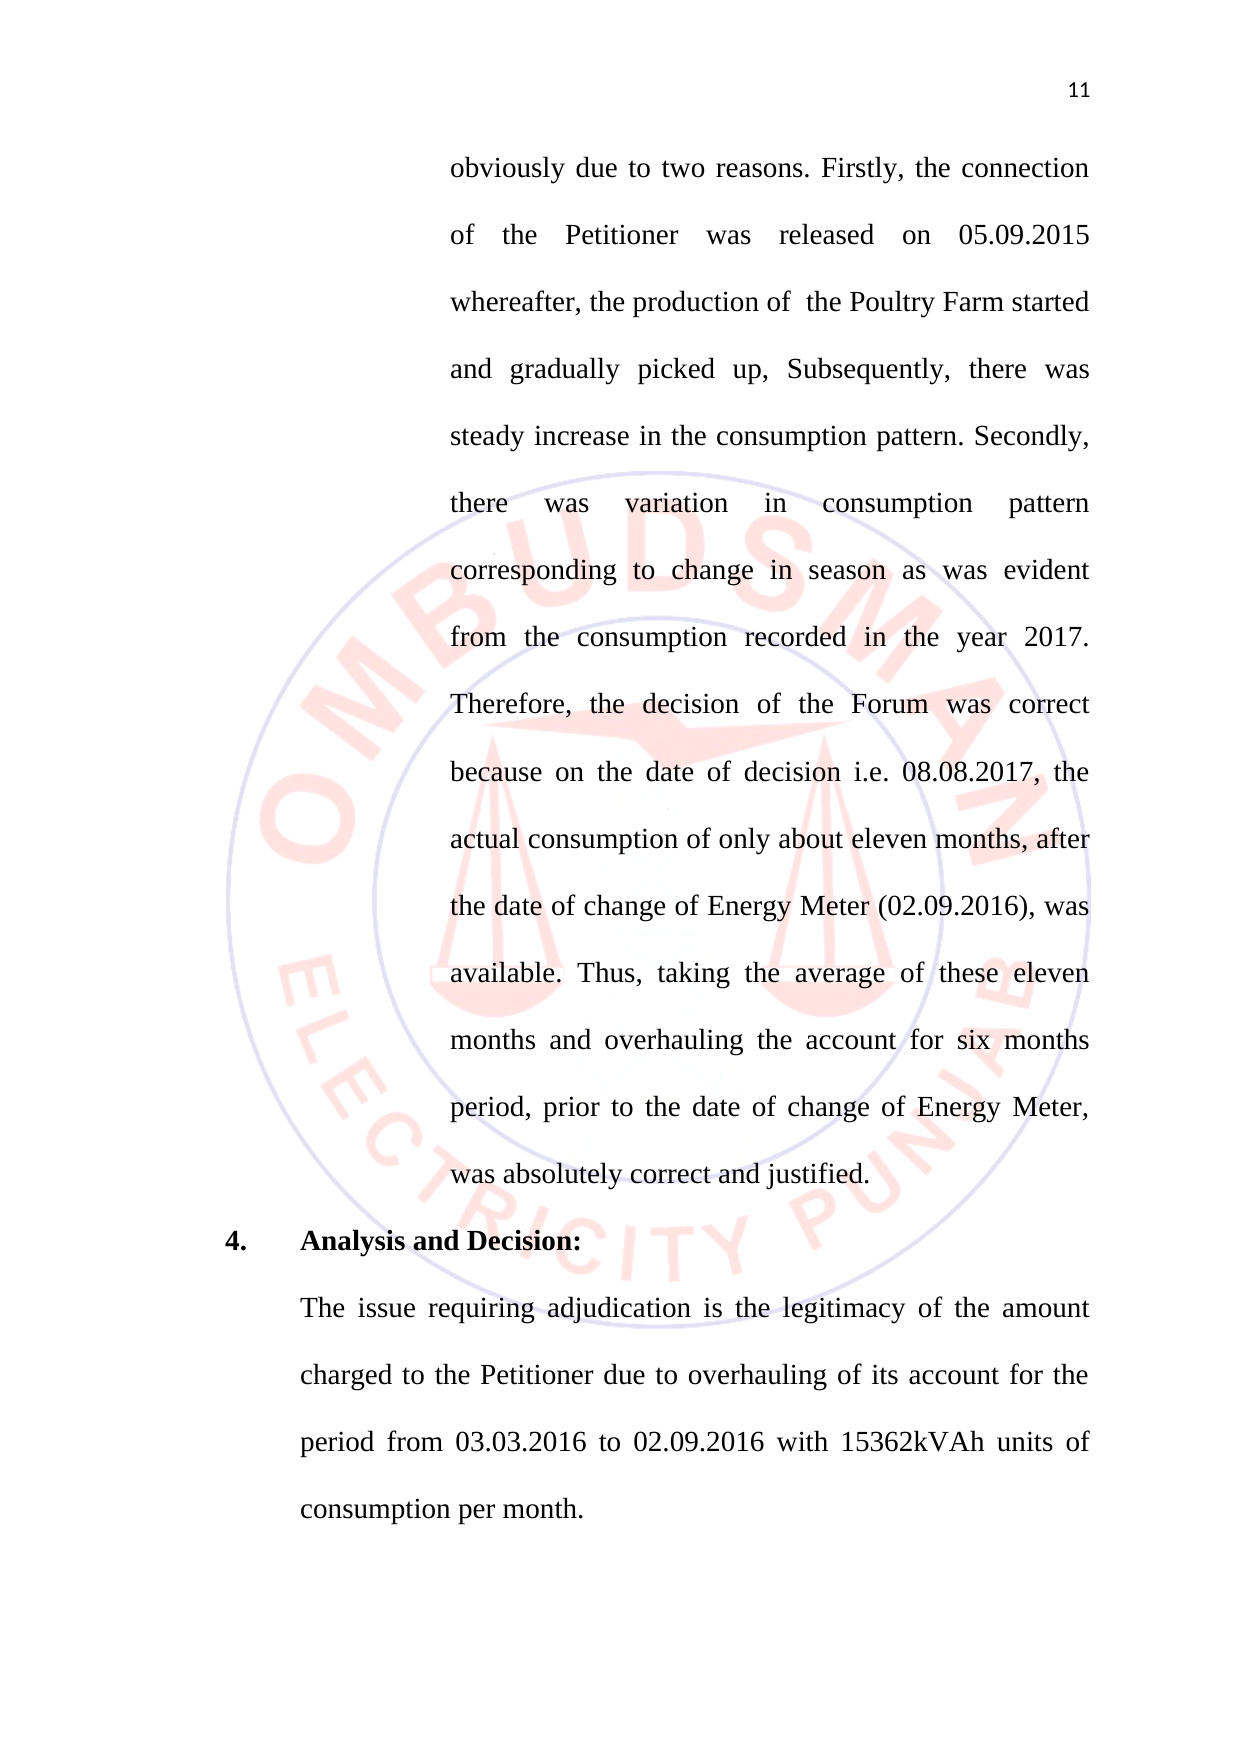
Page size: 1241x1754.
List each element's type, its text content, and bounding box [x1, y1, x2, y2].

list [375, 150, 1090, 1190]
list The issue requiring adjudication is the legitimacy of the amount charged to the Petitioner due to overhauling of its account for the period from 03.03.2016 to 02.09.2016 with 15362kVAh units of consumption per month. [300, 1290, 1090, 1525]
list Analysis and Decision: [225, 1223, 1090, 1257]
